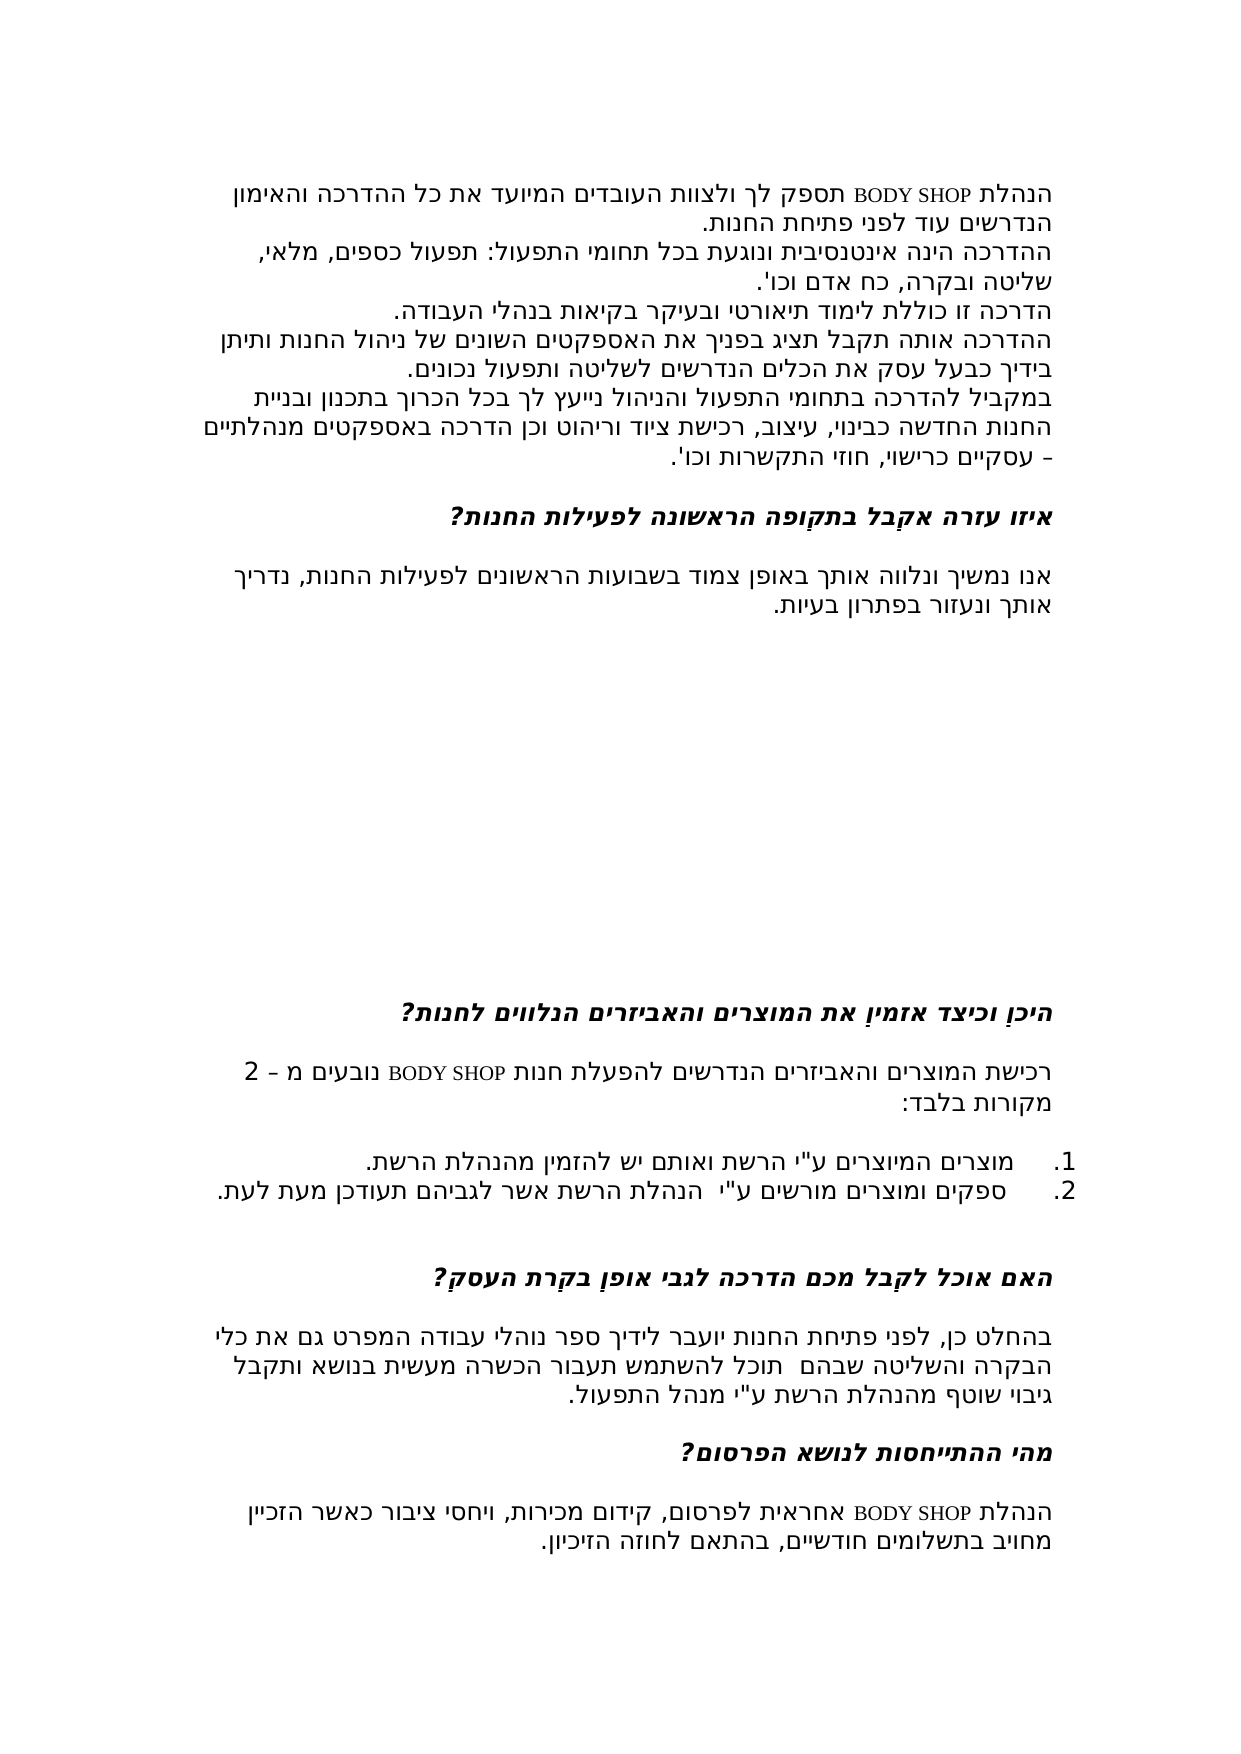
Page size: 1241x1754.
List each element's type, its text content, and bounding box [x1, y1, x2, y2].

list ספקים ומוצרים מורשים ע"י הנהלת הרשת אשר לגביהם תעודכן מעת לעת. [187, 1176, 1053, 1205]
text הנהלת BODY SHOP תספק לך ולצוות העובדים המיועד את כל ההדרכה והאימון הנדרשים עוד לפני פתיחת החנות. [187, 179, 1053, 237]
text מהי ההתייחסות לנושא הפרסום? [187, 1438, 1053, 1468]
text האם אוכל לקבל מכם הדרכה לגבי אופן בקרת העסק? [187, 1263, 1053, 1293]
text אנו נמשיך ונלווה אותך באופן צמוד בשבועות הראשונים לפעילות החנות, נדריך אותך ונעזור בפתרון בעיות. [187, 561, 1053, 619]
list מוצרים המיוצרים ע"י הרשת ואותם יש להזמין מהנהלת הרשת. [187, 1147, 1053, 1176]
text בהחלט כן, לפני פתיחת החנות יועבר לידיך ספר נוהלי עבודה המפרט גם את כלי הבקרה והשליטה שבהם תוכל להשתמש תעבור הכשרה מעשית בנושא ותקבל גיבוי שוטף מהנהלת הרשת ע"י מנהל התפעול. [187, 1322, 1053, 1409]
text רכישת המוצרים והאביזרים הנדרשים להפעלת חנות BODY SHOP נובעים מ – 2 מקורות בלבד: [187, 1057, 1053, 1118]
text ההדרכה אותה תקבל תציג בפניך את האספקטים השונים של ניהול החנות ותיתן בידיך כבעל עסק את הכלים הנדרשים לשליטה ותפעול נכונים. [187, 325, 1053, 383]
text ההדרכה הינה אינטנסיבית ונוגעת בכל תחומי התפעול: תפעול כספים, מלאי, שליטה ובקרה, כח אדם וכו'. [187, 237, 1053, 296]
text הנהלת BODY SHOP אחראית לפרסום, קידום מכירות, ויחסי ציבור כאשר הזכיין מחויב בתשלומים חודשיים, בהתאם לחוזה הזיכיון. [187, 1497, 1053, 1555]
text במקביל להדרכה בתחומי התפעול והניהול נייעץ לך בכל הכרוך בתכנון ובניית החנות החדשה כבינוי, עיצוב, רכישת ציוד וריהוט וכן הדרכה באספקטים מנהלתיים – עסקיים כרישוי, חוזי התקשרות וכו'. [187, 383, 1053, 473]
text הדרכה זו כוללת לימוד תיאורטי ובעיקר בקיאות בנהלי העבודה. [187, 296, 1053, 325]
text היכן וכיצד אזמין את המוצרים והאביזרים הנלווים לחנות? [187, 998, 1053, 1028]
text איזו עזרה אקבל בתקופה הראשונה לפעילות החנות? [187, 503, 1053, 532]
